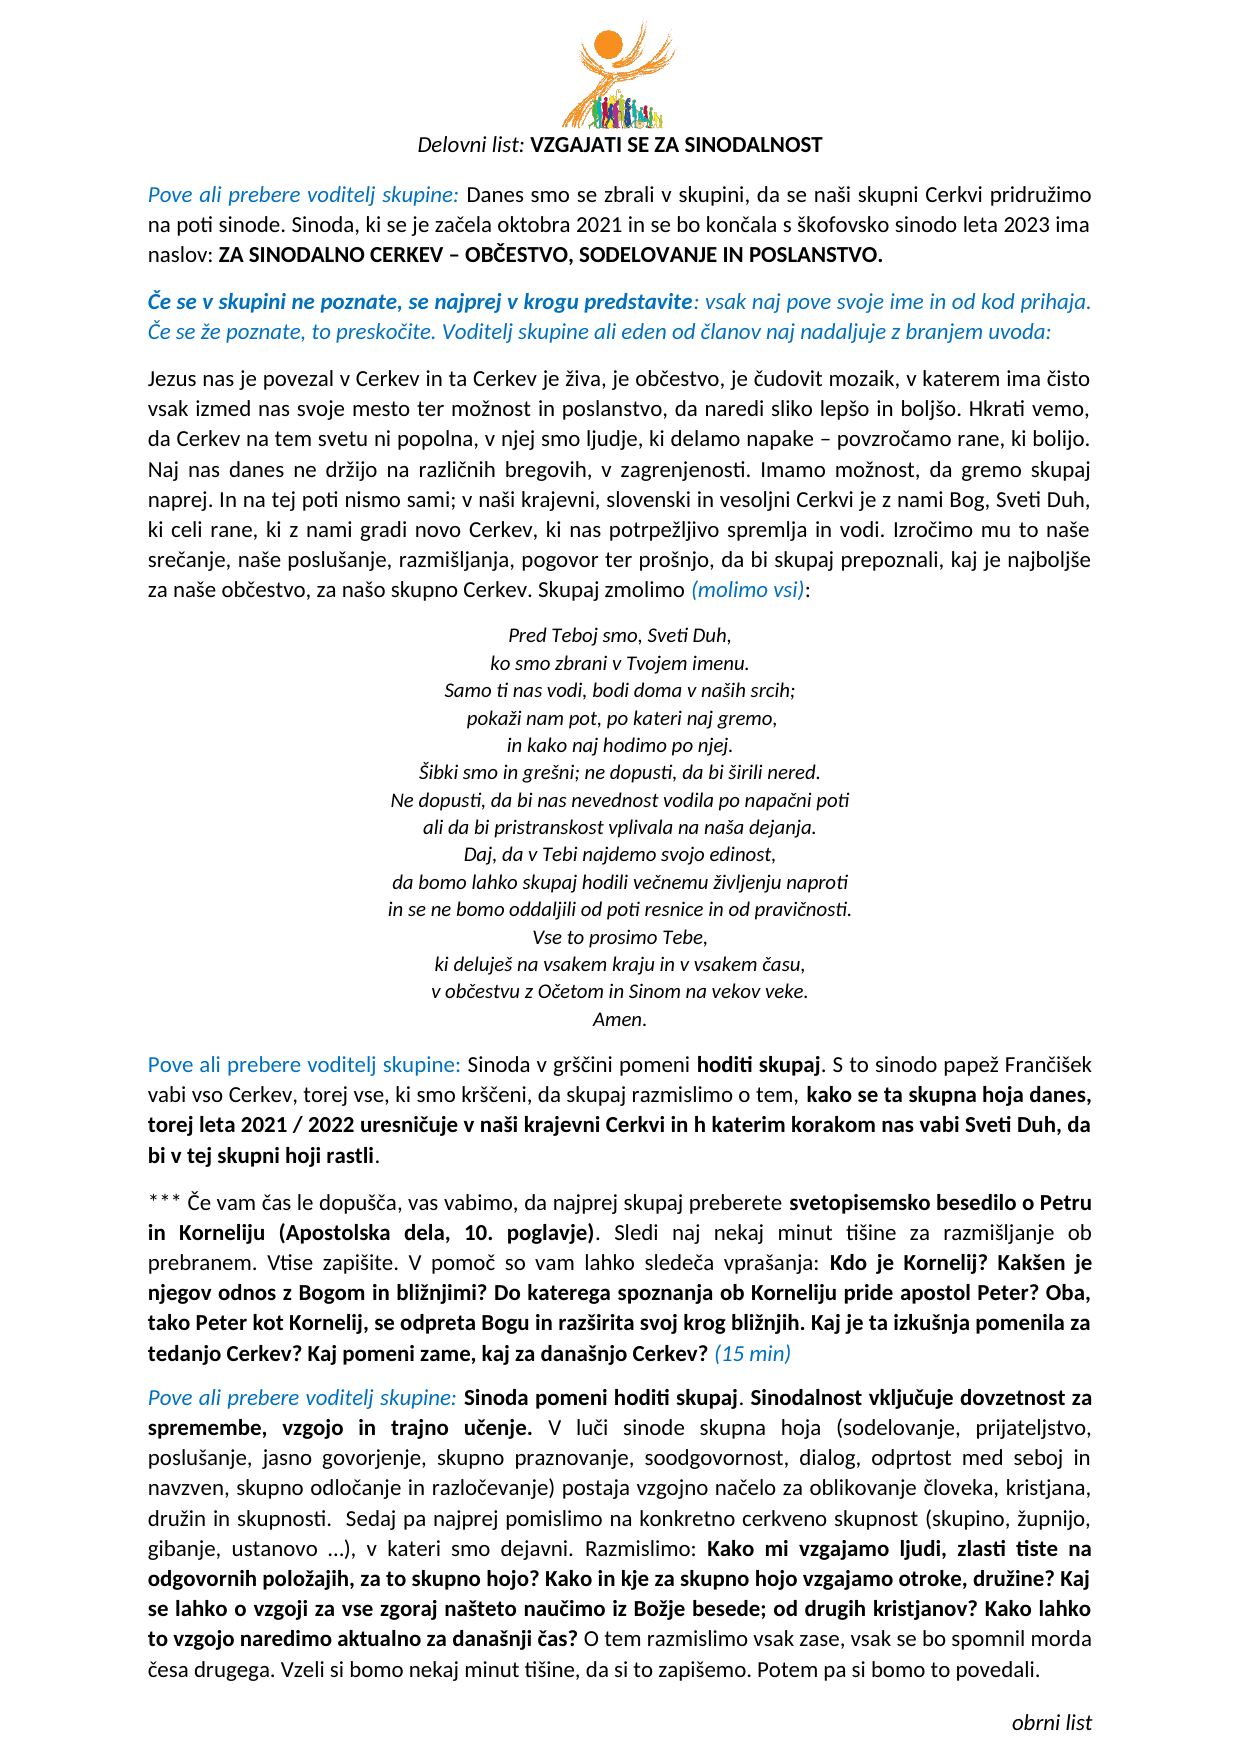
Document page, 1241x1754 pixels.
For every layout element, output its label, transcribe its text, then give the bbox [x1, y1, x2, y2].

text Jezus nas je povezal v Cerkev in ta Cerkev je živa, je občestvo, je čudovit mozaik, v katerem ima čisto vsak izmed nas svoje mesto ter možnost in poslanstvo, da naredi sliko lepšo in boljšo. Hkrati vemo, da Cerkev na tem svetu ni popolna, v njej smo ljudje, ki delamo napake – povzročamo rane, ki bolijo. Naj nas danes ne držijo na različnih bregovih, v zagrenjenosti. Imamo možnost, da gremo skupaj naprej. In na tej poti nismo sami; v naši krajevni, slovenski in vesoljni Cerkvi je z nami Bog, Sveti Duh, ki celi rane, ki z nami gradi novo Cerkev, ki nas potrpežljivo spremlja in vodi. Izročimo mu to naše srečanje, naše poslušanje, razmišljanja, pogovor ter prošnjo, da bi skupaj prepoznali, kaj je najboljše za naše občestvo, za našo skupno Cerkev. Skupaj zmolimo (molimo vsi): [148, 364, 1092, 604]
text ko smo zbrani v Tvojem imenu. [148, 650, 1092, 675]
text pokaži nam pot, po kateri naj gremo, [148, 705, 1092, 730]
text da bomo lahko skupaj hodili večnemu življenju naproti [148, 869, 1092, 894]
text Pove ali prebere voditelj skupine: Sinoda v grščini pomeni hoditi skupaj. S to sinodo papež Frančišek vabi vso Cerkev, torej vse, ki smo krščeni, da skupaj razmislimo o tem, kako se ta skupna hoja danes, torej leta 2021 / 2022 uresničuje v naši krajevni Cerkvi in h katerim korakom nas vabi Sveti Duh, da bi v tej skupni hoji rastli. [148, 1050, 1092, 1169]
text Ne dopusti, da bi nas nevednost vodila po napačni poti [148, 787, 1092, 812]
text Pove ali prebere voditelj skupine: Sinoda pomeni hoditi skupaj. Sinodalnost vključuje dovzetnost za spremembe, vzgojo in trajno učenje. V luči sinode skupna hoja (sodelovanje, prijateljstvo, poslušanje, jasno govorjenje, skupno praznovanje, soodgovornost, dialog, odprtost med seboj in navzven, skupno odločanje in razločevanje) postaja vzgojno načelo za oblikovanje človeka, kristjana, družin in skupnosti. Sedaj pa najprej pomislimo na konkretno cerkveno skupnost (skupino, župnijo, gibanje, ustanovo …), v kateri smo dejavni. Razmislimo: Kako mi vzgajamo ljudi, zlasti tiste na odgovornih položajih, za to skupno hojo? Kako in kje za skupno hojo vzgajamo otroke, družine? Kaj se lahko o vzgoji za vse zgoraj našteto naučimo iz Božje besede; od drugih kristjanov? Kako lahko to vzgojo naredimo aktualno za današnji čas? O tem razmislimo vsak zase, vsak se bo spomnil morda česa drugega. Vzeli si bomo nekaj minut tišine, da si to zapišemo. Potem pa si bomo to povedali. [148, 1383, 1092, 1683]
text Pove ali prebere voditelj skupine: Danes smo se zbrali v skupini, da se naši skupni Cerkvi pridružimo na poti sinode. Sinoda, ki se je začela oktobra 2021 in se bo končala s škofovsko sinodo leta 2023 ima naslov: ZA SINODALNO CERKEV – OBČESTVO, SODELOVANJE IN POSLANSTVO. [148, 180, 1092, 268]
text *** Če vam čas le dopušča, vas vabimo, da najprej skupaj preberete svetopisemsko besedilo o Petru in Korneliju (Apostolska dela, 10. poglavje). Sledi naj nekaj minut tišine za razmišljanje ob prebranem. Vtise zapišite. V pomoč so vam lahko sledeča vprašanja: Kdo je Kornelij? Kakšen je njegov odnos z Bogom in bližnjimi? Do katerega spoznanja ob Korneliju pride apostol Peter? Oba, tako Peter kot Kornelij, se odpreta Bogu in razširita svoj krog bližnjih. Kaj je ta izkušnja pomenila za tedanjo Cerkev? Kaj pomeni zame, kaj za današnjo Cerkev? (15 min) [148, 1188, 1092, 1367]
text ki deluješ na vsakem kraju in v vsakem času, [148, 951, 1092, 977]
text Samo ti nas vodi, bodi doma v naših srcih; [148, 677, 1092, 703]
text v občestvu z Očetom in Sinom na vekov veke. [148, 979, 1092, 1004]
text Amen. [148, 1006, 1092, 1031]
text Daj, da v Tebi najdemo svojo edinost, [148, 842, 1092, 867]
picture [562, 16, 679, 129]
text in se ne bomo oddaljili od poti resnice in od pravičnosti. [148, 896, 1092, 922]
text in kako naj hodimo po njej. [148, 732, 1092, 757]
text ali da bi pristranskost vplivala na naša dejanja. [148, 814, 1092, 840]
text Vse to prosimo Tebe, [148, 924, 1092, 949]
text Pred Teboj smo, Sveti Duh, [148, 622, 1092, 648]
text Če se v skupini ne poznate, se najprej v krogu predstavite: vsak naj pove svoje ime in od kod prihaja. Če se že poznate, to preskočite. Voditelj skupine ali eden od članov naj nadaljuje z branjem uvoda: [148, 287, 1092, 345]
text Šibki smo in grešni; ne dopusti, da bi širili nered. [148, 759, 1092, 785]
